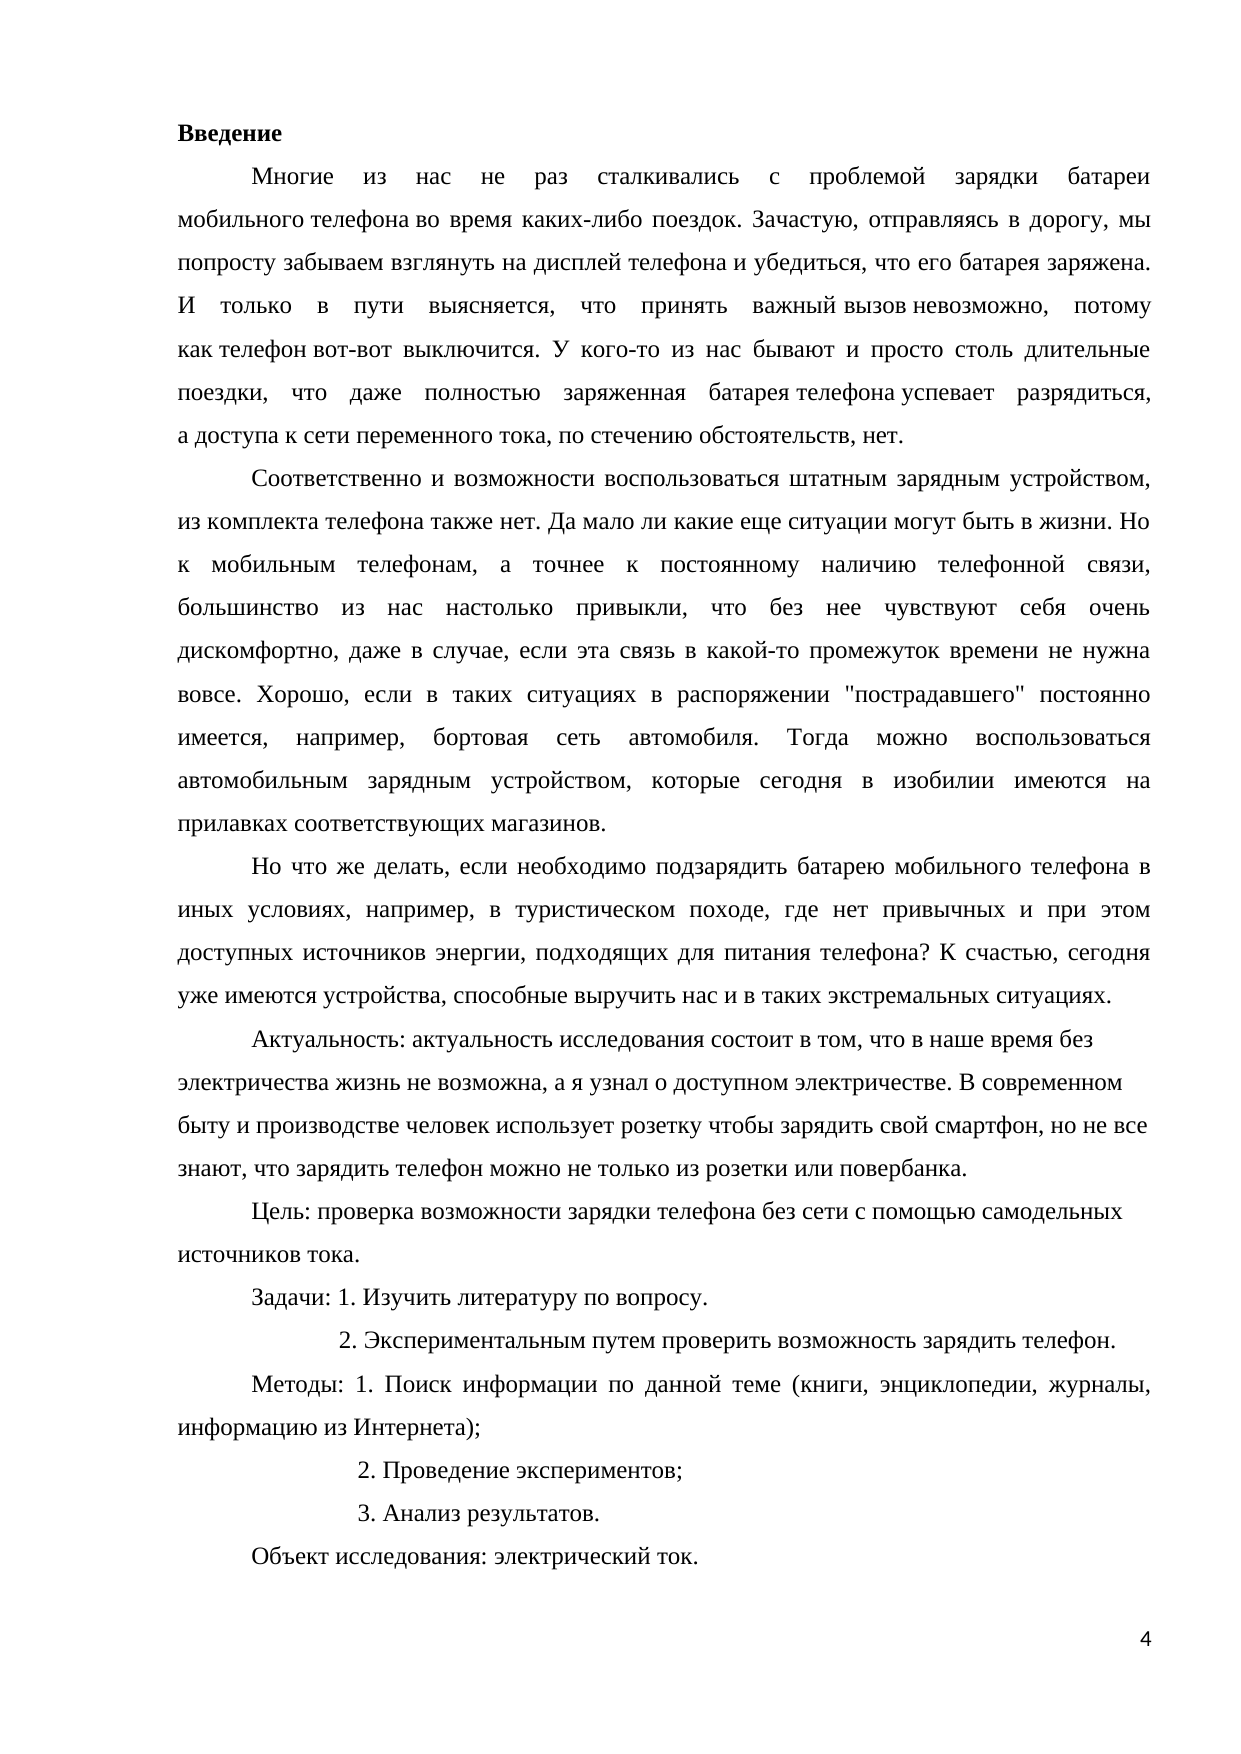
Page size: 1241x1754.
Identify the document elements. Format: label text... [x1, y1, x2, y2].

text Объект исследования: электрический ток. [177, 1541, 1152, 1570]
text Методы: 1. Поиск информации по данной теме (книги, энциклопедии, журналы, информацию из Интернета); [177, 1369, 1152, 1441]
text Задачи: 1. Изучить литературу по вопросу. [177, 1282, 1152, 1311]
text Соответственно и возможности воспользоваться штатным зарядным устройством, из комплекта телефона также нет. Да мало ли какие еще ситуации могут быть в жизни. Но к мобильным телефонам, а точнее к постоянному наличию телефонной связи, большинство из нас настолько привыкли, что без нее чувствуют себя очень дискомфортно, даже в случае, если эта связь в какой-то промежуток времени не нужна вовсе. Хорошо, если в таких ситуациях в распоряжении "пострадавшего" постоянно имеется, например, бортовая сеть автомобиля. Тогда можно воспользоваться автомобильным зарядным устройством, которые сегодня в изобилии имеются на прилавках соответствующих магазинов. [177, 463, 1152, 837]
text Актуальность: актуальность исследования состоит в том, что в наше время без электричества жизнь не возможна, а я узнал о доступном электричестве. В современном быту и производстве человек использует розетку чтобы зарядить свой смартфон, но не все знают, что зарядить телефон можно не только из розетки или повербанка. [177, 1024, 1152, 1182]
text Цель: проверка возможности зарядки телефона без сети с помощью самодельных источников тока. [177, 1196, 1152, 1268]
text Но что же делать, если необходимо подзарядить батарею мобильного телефона в иных условиях, например, в туристическом походе, где нет привычных и при этом доступных источников энергии, подходящих для питания телефона? К счастью, сегодня уже имеются устройства, способные выручить нас и в таких экстремальных ситуациях. [177, 851, 1152, 1009]
text Многие из нас не раз сталкивались с проблемой зарядки батареи мобильного телефона во время каких-либо поездок. Зачастую, отправляясь в дорогу, мы попросту забываем взглянуть на дисплей телефона и убедиться, что его батарея заряжена. И только в пути выясняется, что принять важный вызов невозможно, потому как телефон вот-вот выключится. У кого-то из нас бывают и просто столь длительные поездки, что даже полностью заряженная батарея телефона успевает разрядиться, а доступа к сети переменного тока, по стечению обстоятельств, нет. [177, 161, 1152, 449]
text 3. Анализ результатов. [177, 1498, 1152, 1527]
text 2. Проведение экспериментов; [177, 1455, 1152, 1484]
text Введение [177, 118, 1152, 147]
text 2. Экспериментальным путем проверить возможность зарядить телефон. [177, 1326, 1152, 1354]
